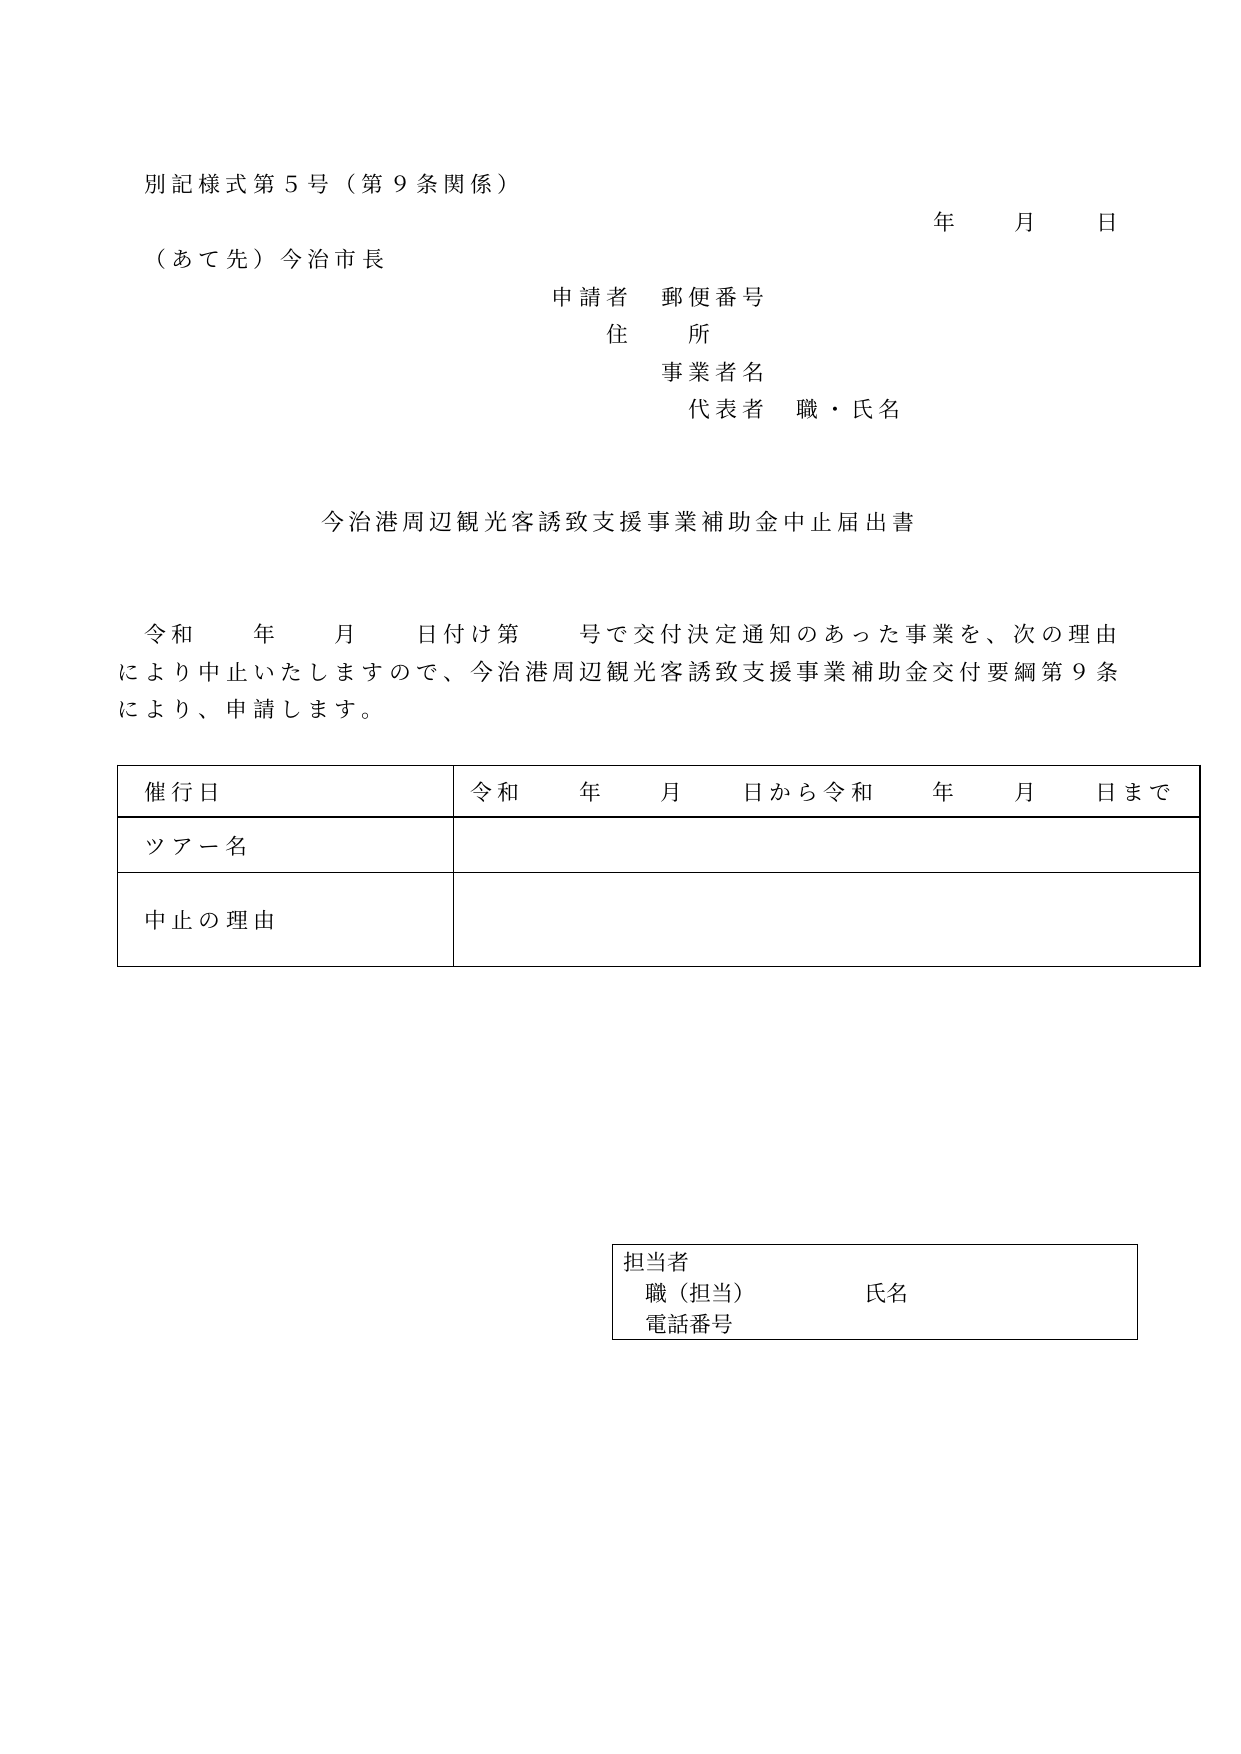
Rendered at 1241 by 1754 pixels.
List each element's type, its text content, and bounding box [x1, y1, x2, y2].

text 事業者名 [117, 352, 1095, 389]
table_header 令和 年 月 日から令和 年 月 日まで [454, 766, 1199, 816]
table_cell 中止の理由 [118, 873, 453, 966]
text 申請者 郵便番号 [117, 277, 1023, 314]
table_cell ツアー名 [118, 818, 453, 872]
text 別記様式第５号（第９条関係） [117, 164, 1123, 202]
text （あて先）今治市長 [117, 239, 1023, 277]
table_cell [454, 873, 1199, 966]
text 年 月 日 [117, 202, 1123, 239]
text 住 所 [117, 314, 1123, 352]
text 代表者 職・氏名 [117, 389, 1023, 427]
table_header 担当者 職（担当） 氏名 電話番号 [613, 1245, 1137, 1339]
text 今治港周辺観光客誘致支援事業補助金中止届出書 [117, 502, 1123, 539]
table_header 催行日 [118, 766, 453, 816]
text 令和 年 月 日付け第 号で交付決定通知のあった事業を、次の理由により中止いたしますので、今治港周辺観光客誘致支援事業補助金交付要綱第９条により、申請します。 [117, 614, 1123, 727]
table_cell [454, 818, 1199, 872]
